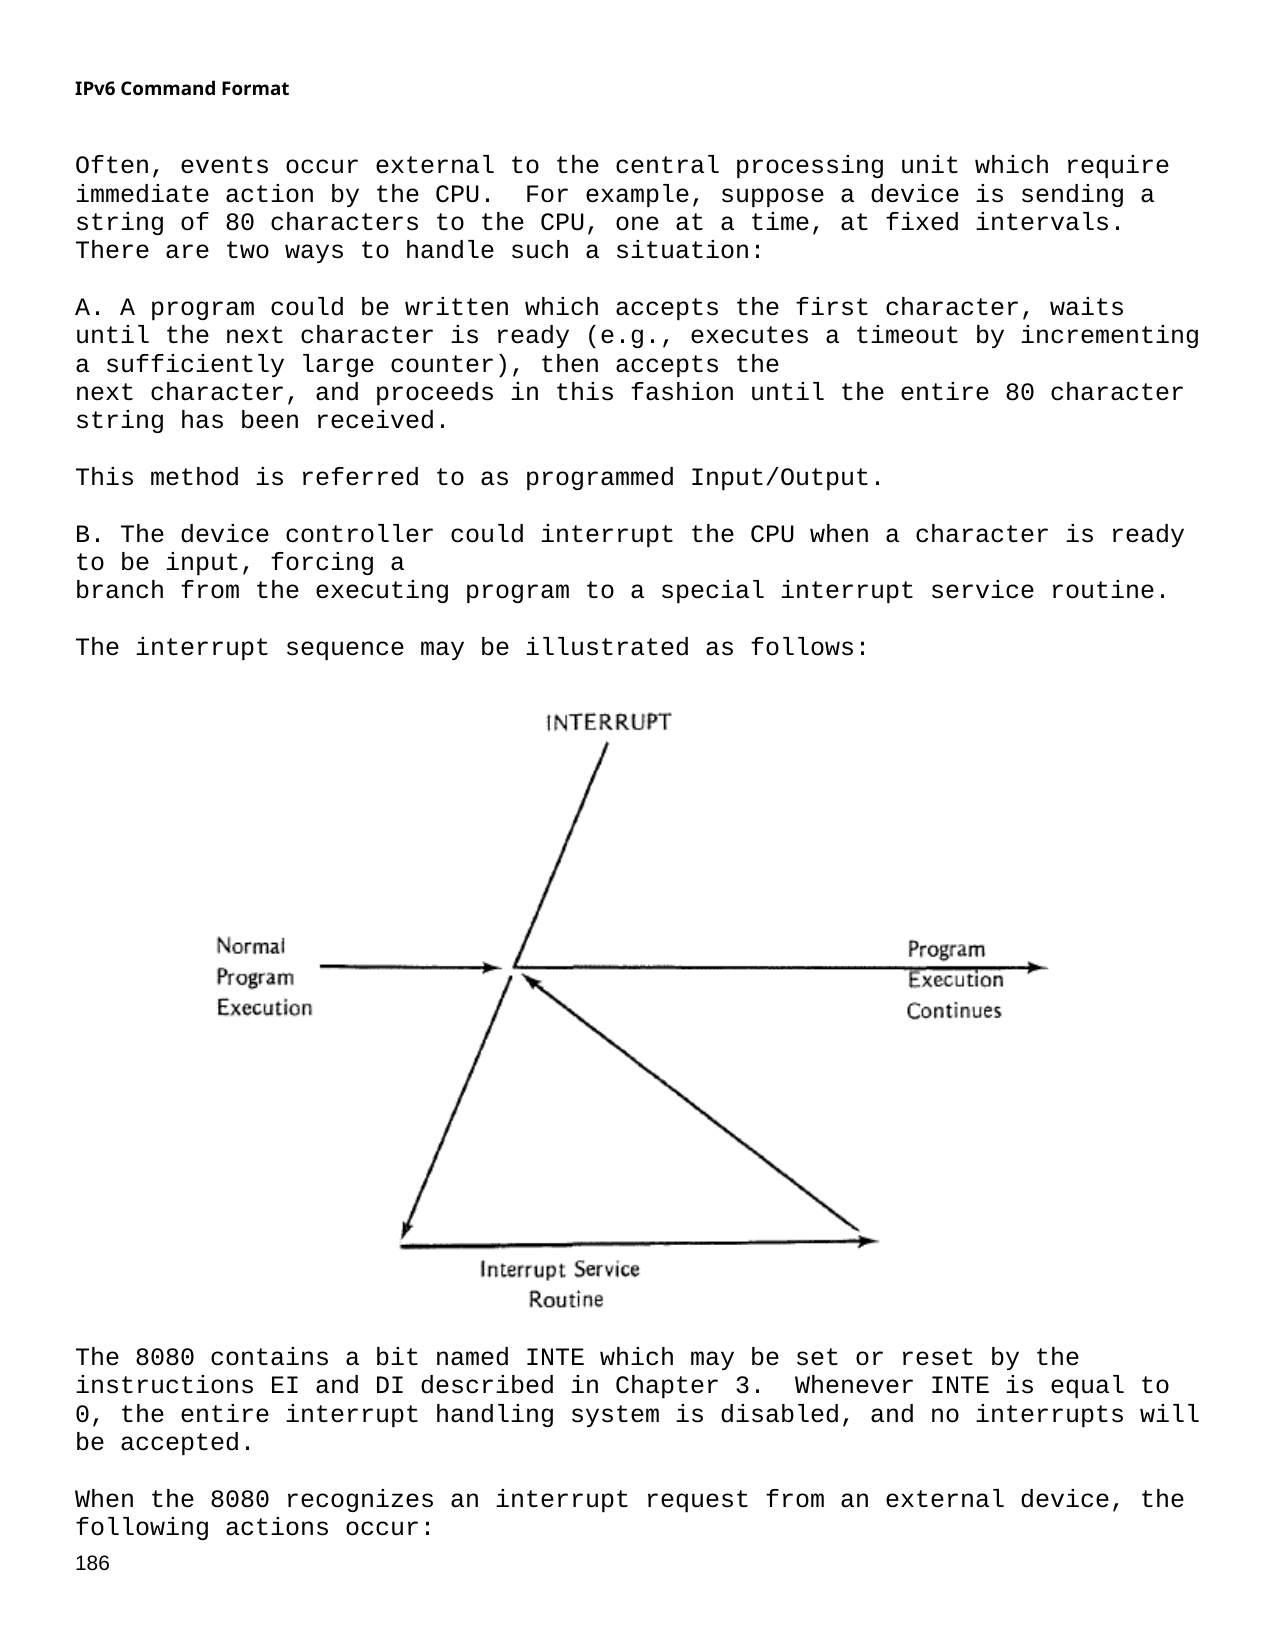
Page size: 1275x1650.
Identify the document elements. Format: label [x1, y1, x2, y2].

picture [214, 691, 1061, 1317]
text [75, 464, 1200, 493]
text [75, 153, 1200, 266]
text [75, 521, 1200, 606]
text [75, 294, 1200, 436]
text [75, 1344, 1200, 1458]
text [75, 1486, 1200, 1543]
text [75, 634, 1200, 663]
